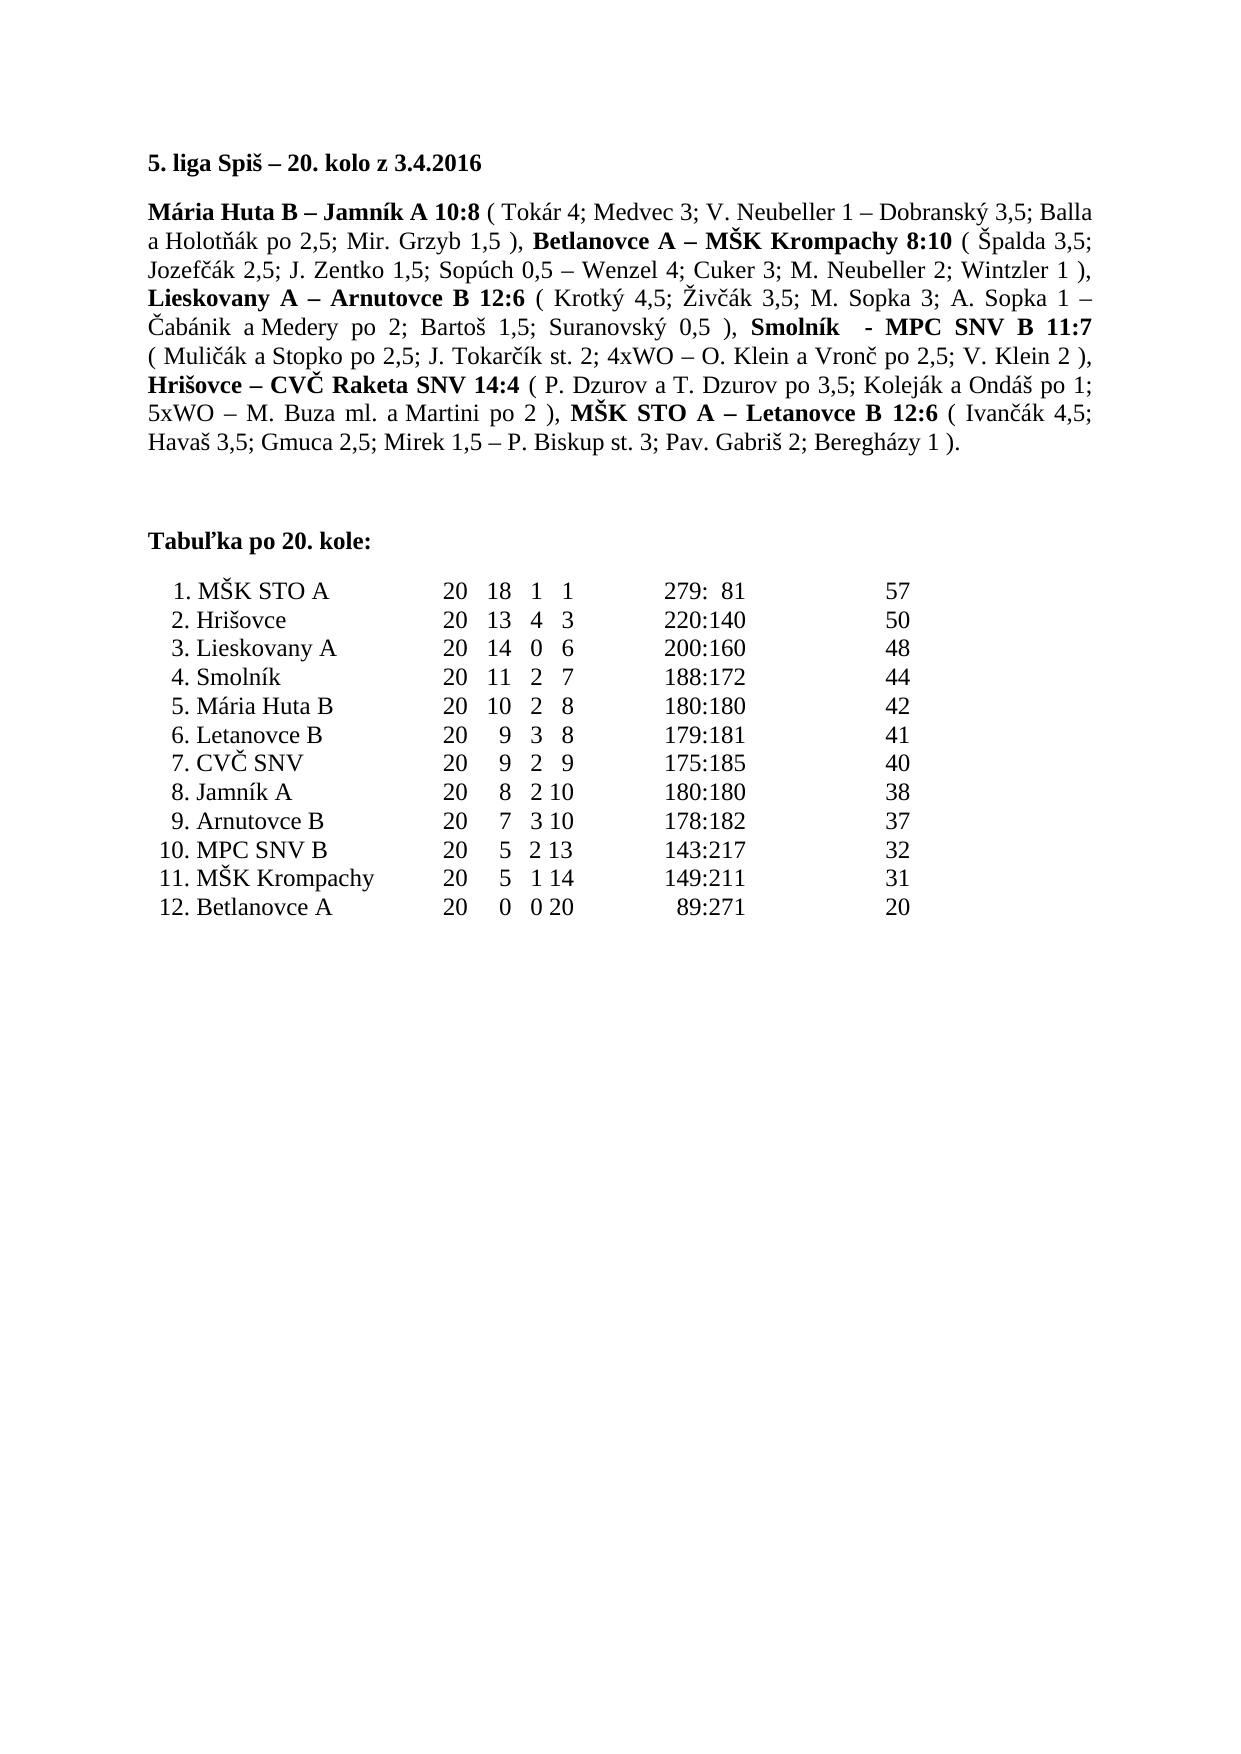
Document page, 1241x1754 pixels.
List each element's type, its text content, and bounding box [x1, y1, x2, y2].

text 11. MŠK Krompachy 20 5 1 14 149:211 31 [158, 863, 1093, 892]
text Mária Huta B – Jamník A 10:8 ( Tokár 4; Medvec 3; V. Neubeller 1 – Dobranský 3,5; Balla a Holotňák po 2,5; Mir. Grzyb 1,5 ), Betlanovce A – MŠK Krompachy 8:10 ( Špalda 3,5; Jozefčák 2,5; J. Zentko 1,5; Sopúch 0,5 – Wenzel 4; Cuker 3; M. Neubeller 2; Wintzler 1 ), Lieskovany A – Arnutovce B 12:6 ( Krotký 4,5; Živčák 3,5; M. Sopka 3; A. Sopka 1 – Čabánik a Medery po 2; Bartoš 1,5; Suranovský 0,5 ), Smolník - MPC SNV B 11:7 ( Muličák a Stopko po 2,5; J. Tokarčík st. 2; 4xWO – O. Klein a Vronč po 2,5; V. Klein 2 ), Hrišovce – CVČ Raketa SNV 14:4 ( P. Dzurov a T. Dzurov po 3,5; Koleják a Ondáš po 1; 5xWO – M. Buza ml. a Martini po 2 ), MŠK STO A – Letanovce B 12:6 ( Ivančák 4,5; Havaš 3,5; Gmuca 2,5; Mirek 1,5 – P. Biskup st. 3; Pav. Gabriš 2; Beregházy 1 ). [148, 197, 1093, 456]
text Tabuľka po 20. kole: [148, 526, 1093, 555]
text 12. Betlanovce A 20 0 0 20 89:271 20 [158, 892, 1093, 921]
text 10. MPC SNV B 20 5 2 13 143:217 32 [158, 835, 1093, 863]
text 6. Letanovce B 20 9 3 8 179:181 41 [158, 720, 1093, 748]
text 8. Jamník A 20 8 2 10 180:180 38 [158, 777, 1093, 806]
text 5. Mária Huta B 20 10 2 8 180:180 42 [158, 691, 1093, 720]
text 5. liga Spiš – 20. kolo z 3.4.2016 [148, 148, 1093, 176]
text 9. Arnutovce B 20 7 3 10 178:182 37 [158, 806, 1093, 835]
text 1. MŠK STO A 20 18 1 1 279: 81 57 [148, 576, 1093, 605]
text 3. Lieskovany A 20 14 0 6 200:160 48 [158, 633, 1093, 662]
text 7. CVČ SNV 20 9 2 9 175:185 40 [158, 748, 1093, 777]
text 4. Smolník 20 11 2 7 188:172 44 [158, 662, 1093, 691]
text 2. Hrišovce 20 13 4 3 220:140 50 [158, 605, 1093, 633]
